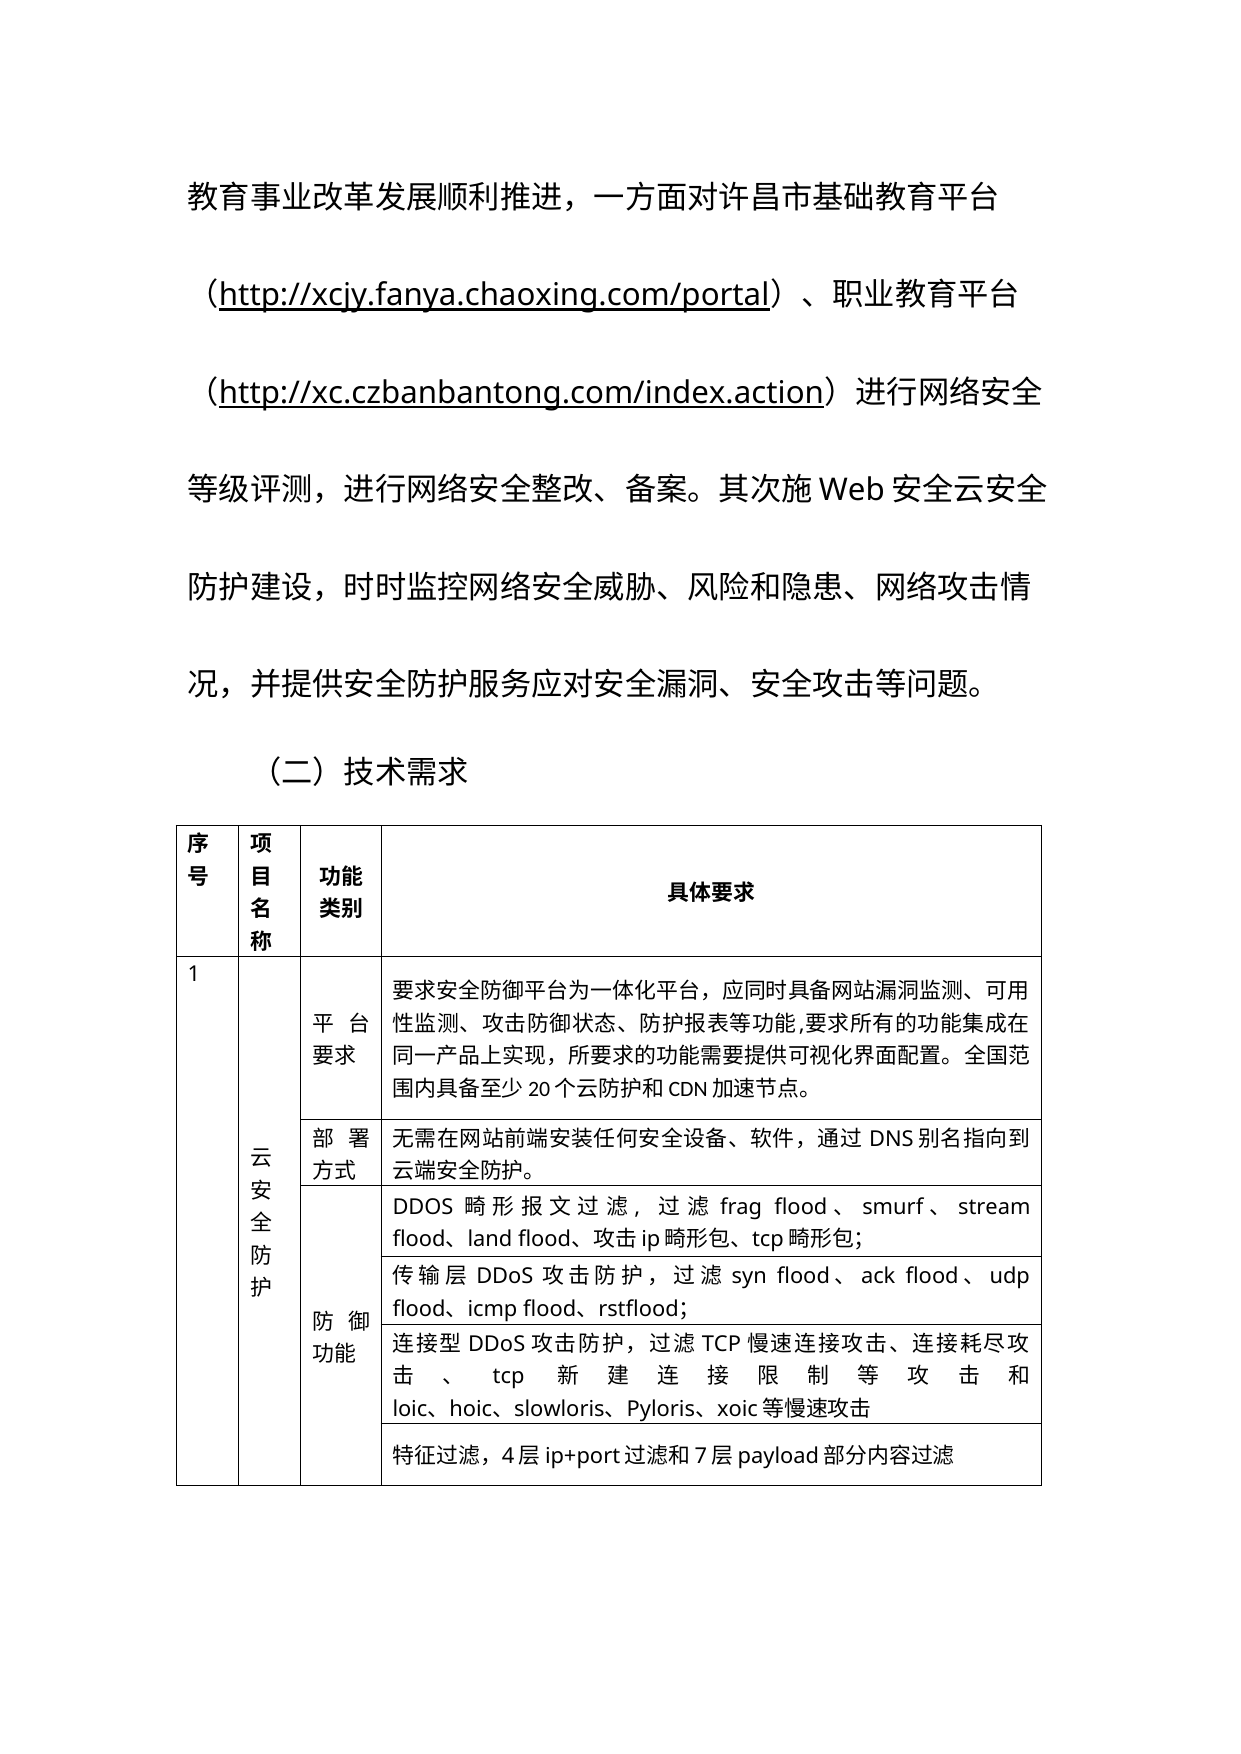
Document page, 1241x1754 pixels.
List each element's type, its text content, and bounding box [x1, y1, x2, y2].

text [187, 162, 1053, 714]
text （二）技术需求 [187, 737, 1053, 802]
table_header 项目名称 [239, 826, 300, 956]
table_cell 传输层DDoS攻击防护，过滤syn flood、ack flood、udp flood、icmp flood、rstflood； [382, 1257, 1041, 1324]
table_cell 防御功能 [301, 1186, 381, 1485]
table_header 功能类别 [301, 826, 381, 956]
table_cell 平台要求 [301, 957, 381, 1119]
table_cell DDOS畸形报文过滤, 过滤frag flood、smurf、stream flood、land flood、攻击ip畸形包、tcp畸形包； [382, 1186, 1041, 1256]
table_header 具体要求 [382, 826, 1041, 956]
table_cell 1 [177, 957, 238, 1485]
table_cell 连接型DDoS攻击防护，过滤TCP慢速连接攻击、连接耗尽攻击、tcp新建连接限制等攻击和loic、hoic、slowloris、Pyloris、xoic等慢速攻击 [382, 1325, 1041, 1423]
table_header 序号 [177, 826, 238, 956]
table_cell 云安全防护 [239, 957, 300, 1485]
table_cell 无需在网站前端安装任何安全设备、软件，通过DNS别名指向到云端安全防护。 [382, 1120, 1041, 1185]
table_cell 要求安全防御平台为一体化平台，应同时具备网站漏洞监测、可用性监测、攻击防御状态、防护报表等功能,要求所有的功能集成在同一产品上实现，所要求的功能需要提供可视化界面配置。全国范围内具备至少20个云防护和CDN加速节点。 [382, 957, 1041, 1119]
table_cell 特征过滤，4层ip+port过滤和7层payload部分内容过滤 [382, 1424, 1041, 1485]
table_cell 部署方式 [301, 1120, 381, 1185]
